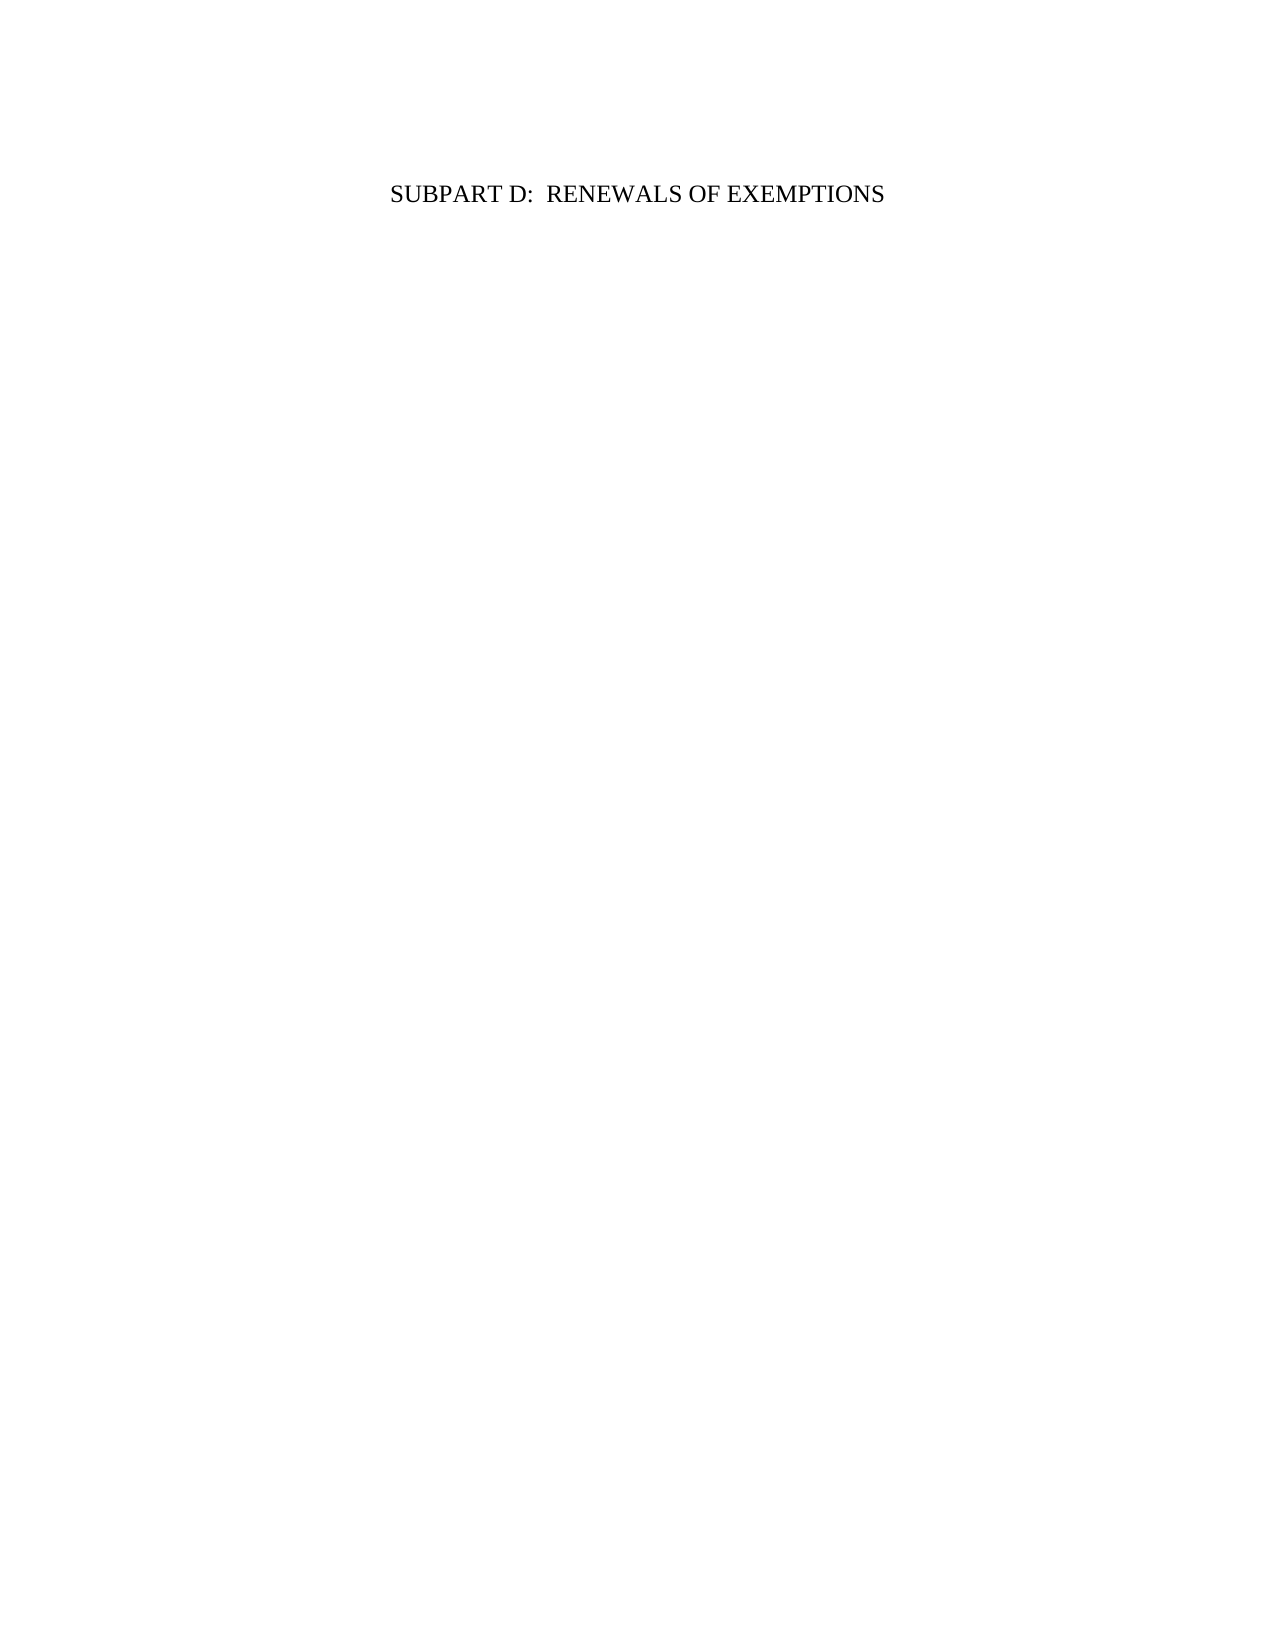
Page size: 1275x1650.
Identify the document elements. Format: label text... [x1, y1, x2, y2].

text SUBPART D: RENEWALS OF EXEMPTIONS [150, 179, 1125, 207]
